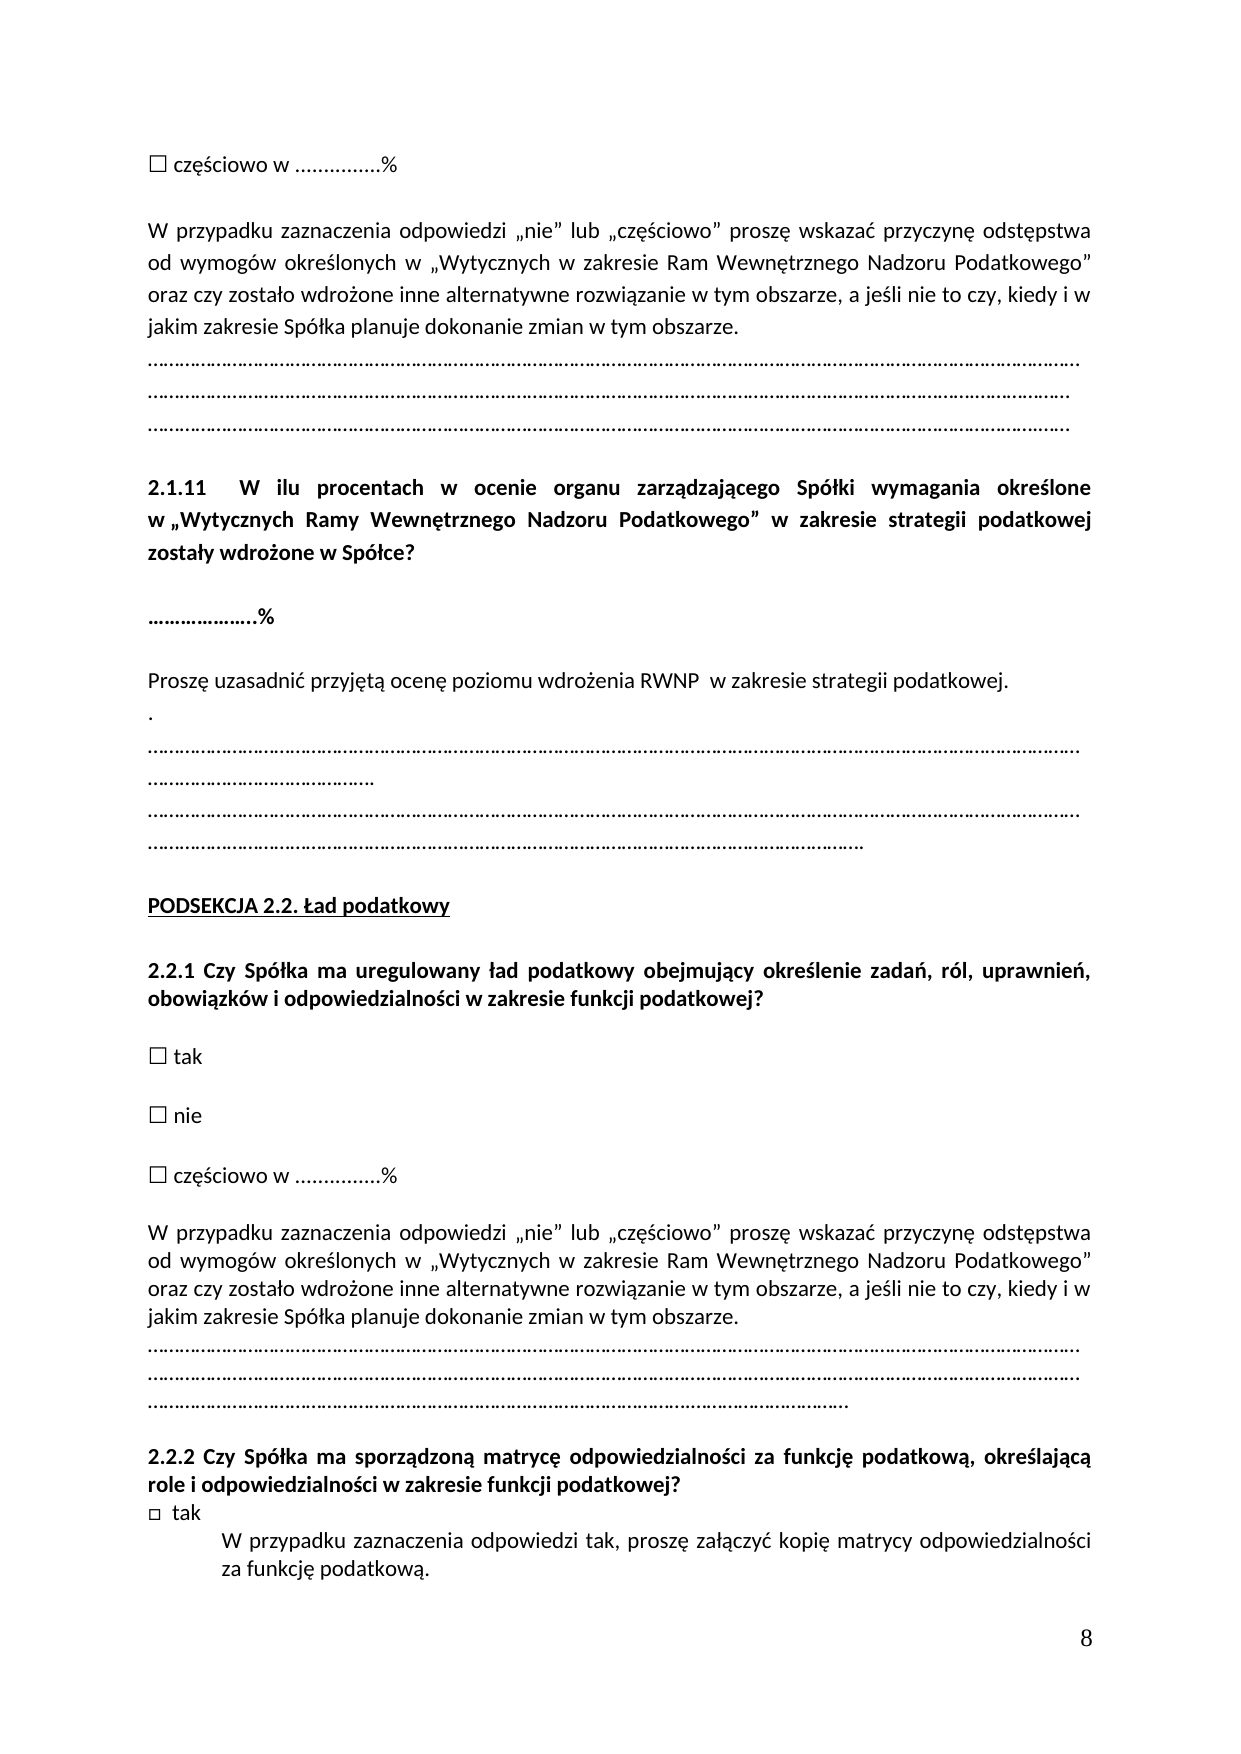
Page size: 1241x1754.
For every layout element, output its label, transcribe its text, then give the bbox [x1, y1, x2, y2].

text ………………..% [148, 602, 1093, 630]
text ……………………………………………………………………………………………………………………………………………………………………………………………………………………………………………………………………………………………………….……………… [148, 344, 1093, 405]
text .………………………………………………………………………………………………………………………………………………………………………………………………….……………………………………………………………………………………………………………………………………………………………………………………………………………………………………………………………………………………. [148, 698, 1093, 855]
text 2.2.1 Czy Spółka ma uregulowany ład podatkowy obejmujący określenie zadań, ról, uprawnień, obowiązków i odpowiedzialności w zakresie funkcji podatkowej? [148, 956, 1093, 1012]
text 2.1.11 W ilu procentach w ocenie organu zarządzającego Spółki wymagania określone w „Wytycznych Ramy Wewnętrznego Nadzoru Podatkowego” w zakresie strategii podatkowej zostały wdrożone w Spółce? [148, 473, 1093, 566]
text ☐ częściowo w ...............% [148, 148, 1093, 179]
text 2.2.2 Czy Spółka ma sporządzoną matrycę odpowiedzialności za funkcję podatkową, określającą role i odpowiedzialności w zakresie funkcji podatkowej? [148, 1442, 1093, 1498]
text …………………………………………………………………………………………………………………………………………………………………………………………………………………………………………………………………………………………………………………………………………………………………………………………………………………….………………………… [148, 1330, 1093, 1414]
text ☐ nie [148, 1099, 1093, 1131]
text ☐ częściowo w ...............% [148, 1159, 1093, 1190]
text Proszę uzasadnić przyjętą ocenę poziomu wdrożenia RWNP w zakresie strategii podatkowej. [148, 666, 1093, 694]
text ☐ tak [148, 1040, 1093, 1071]
text W przypadku zaznaczenia odpowiedzi tak, proszę załączyć kopię matrycy odpowiedzialności za funkcję podatkową. [221, 1526, 1093, 1582]
text …………………………………………………………………………………………………………………………………………………….…… [148, 409, 1093, 437]
text PODSEKCJA 2.2. Ład podatkowy [148, 892, 1093, 920]
text □ tak [148, 1498, 1093, 1526]
